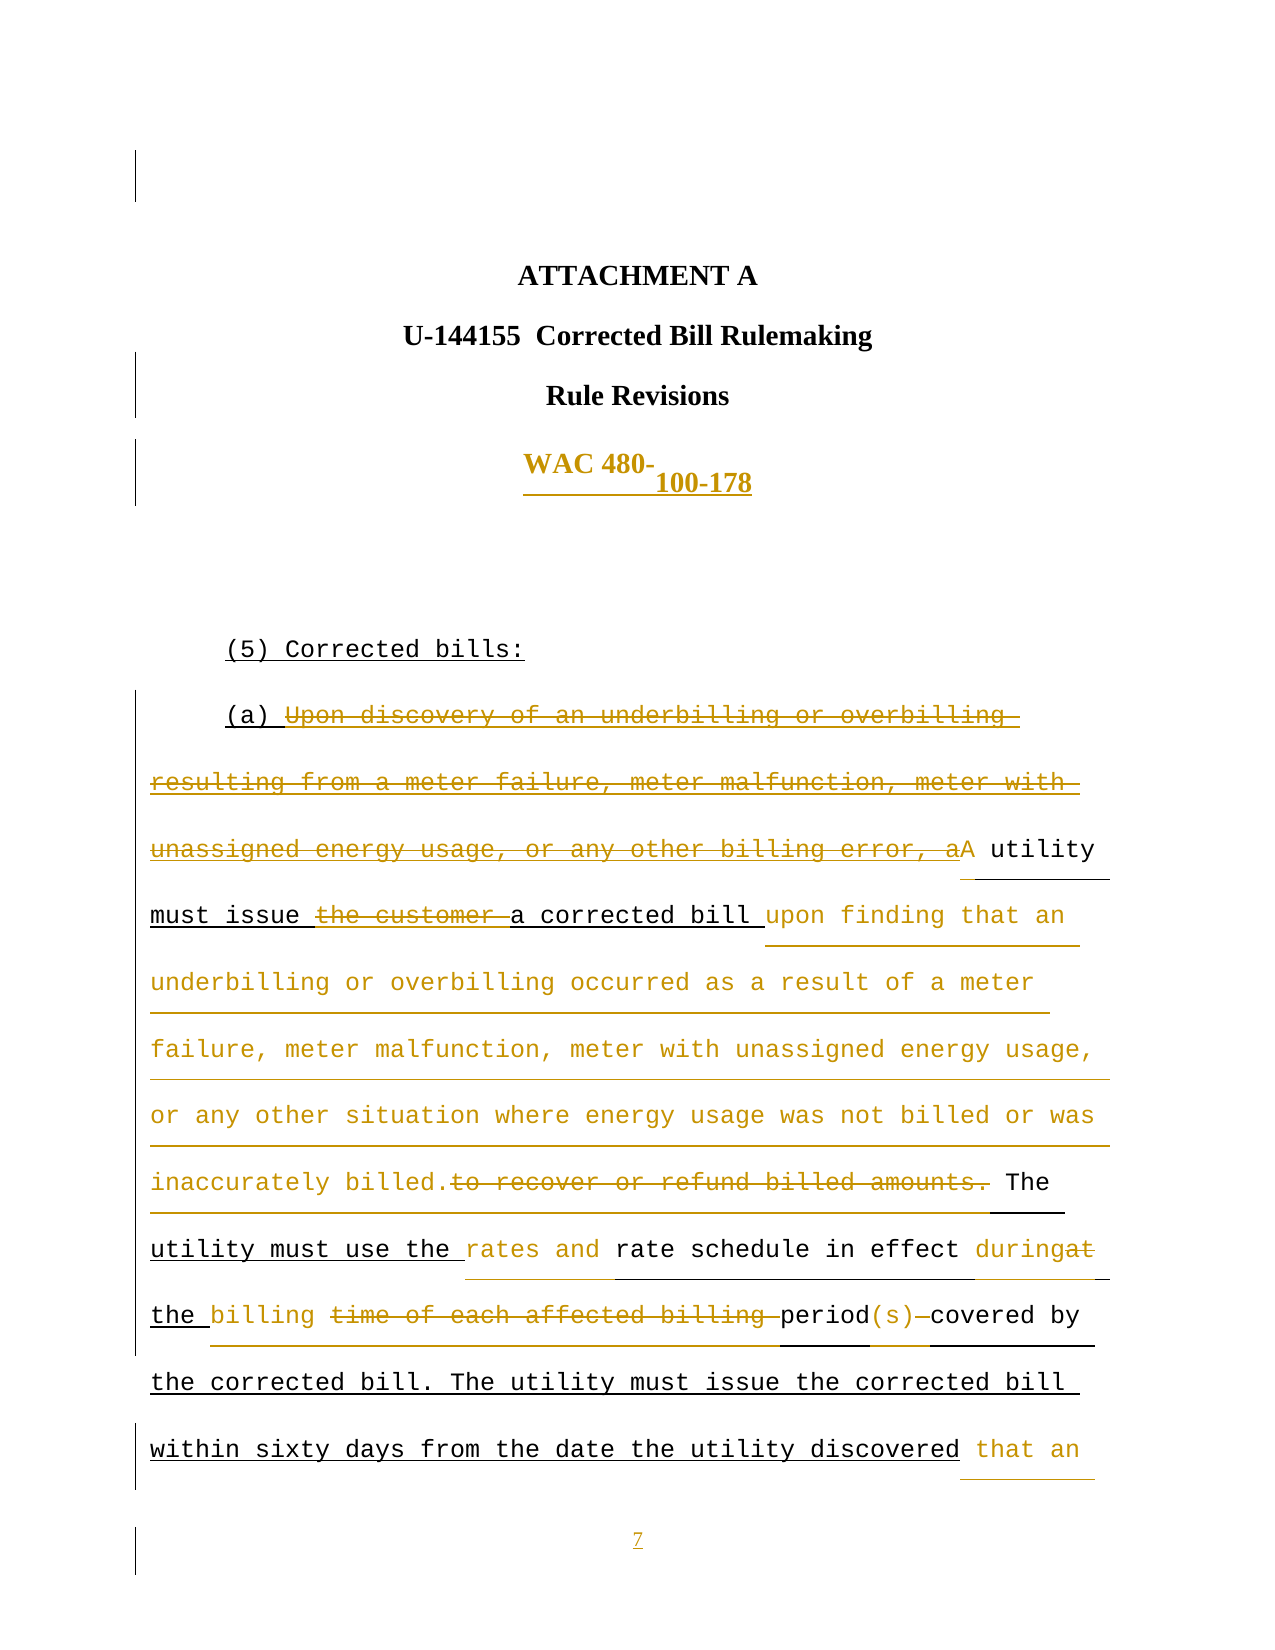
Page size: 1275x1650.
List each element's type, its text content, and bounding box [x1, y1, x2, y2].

text (5) Corrected bills: [150, 623, 1125, 689]
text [150, 689, 1125, 1489]
text Rule Revisions [150, 352, 1125, 418]
text ATTACHMENT A [150, 251, 1125, 318]
text U-144155 Corrected Bill Rulemaking [150, 318, 1125, 352]
